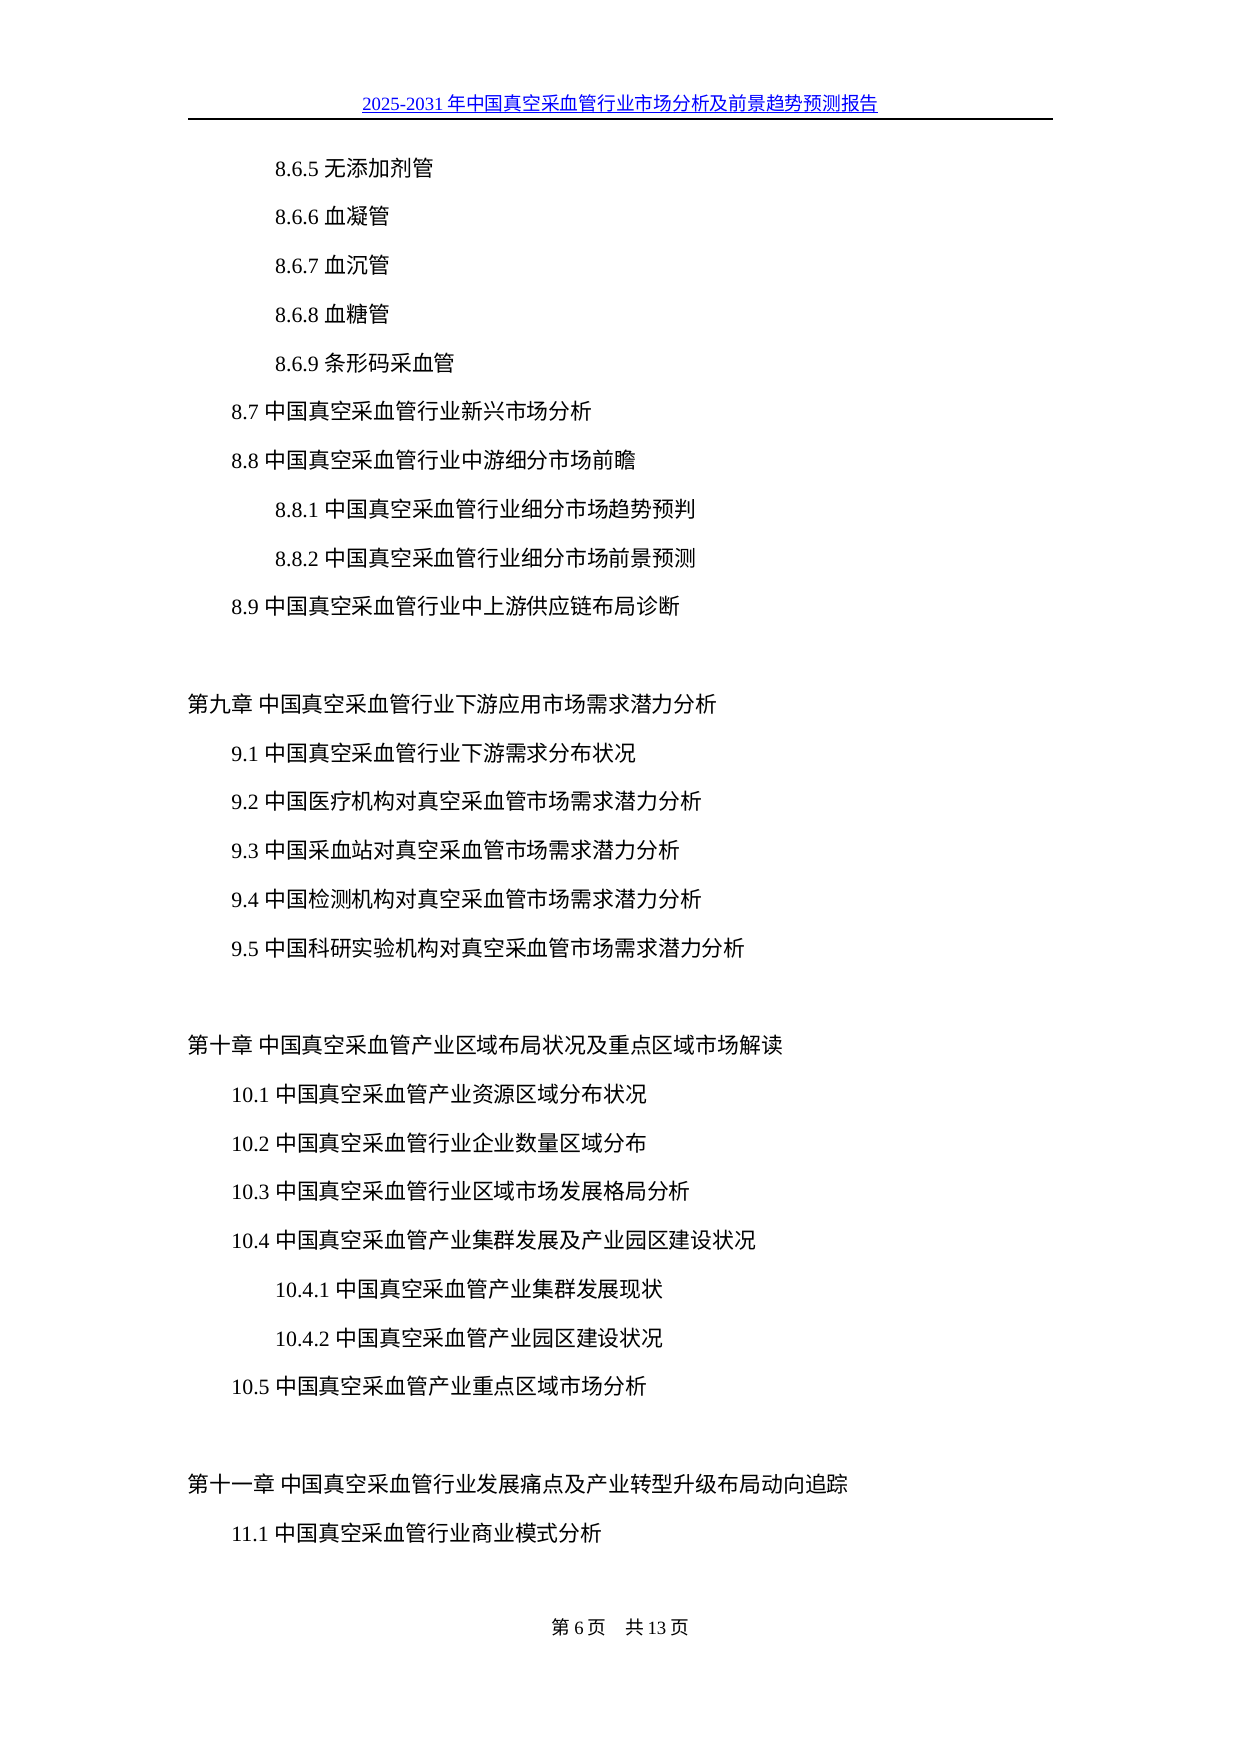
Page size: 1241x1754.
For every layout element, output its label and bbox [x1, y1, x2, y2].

text [187, 150, 1053, 1548]
